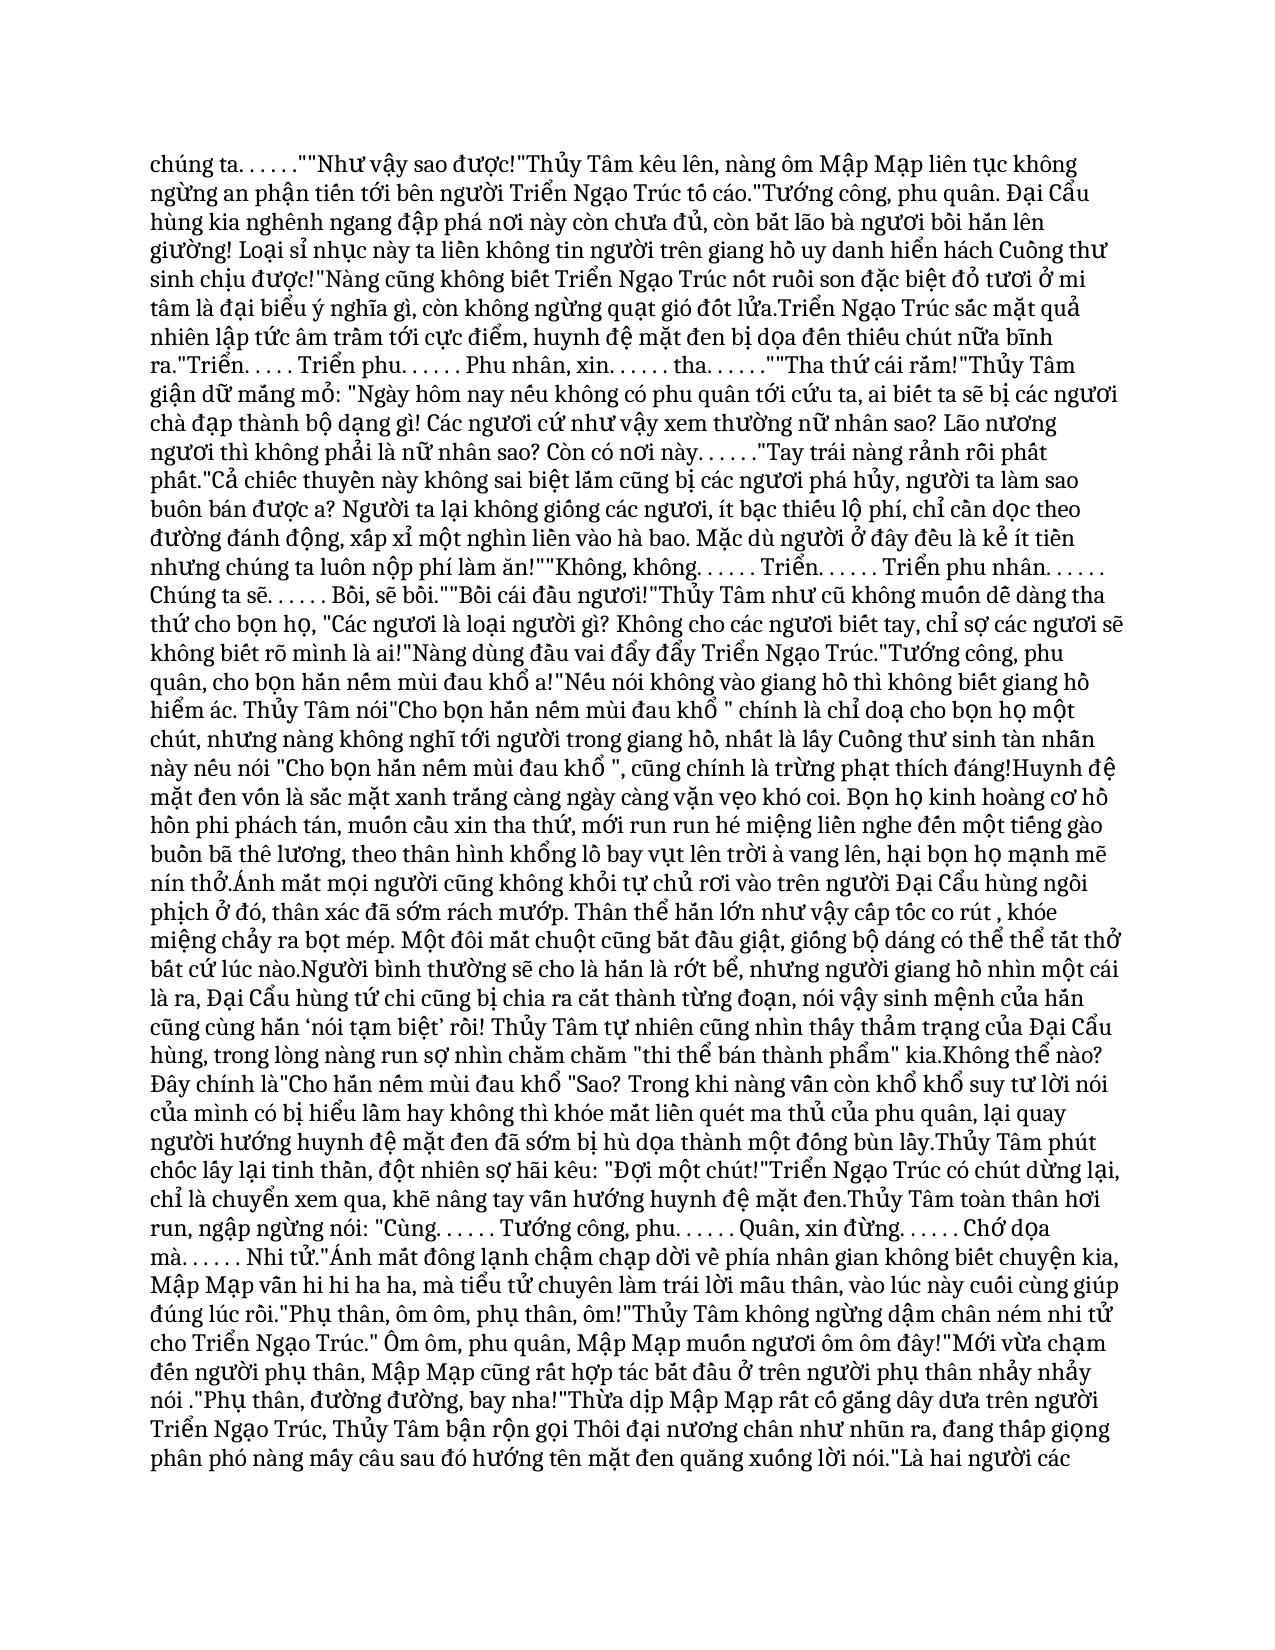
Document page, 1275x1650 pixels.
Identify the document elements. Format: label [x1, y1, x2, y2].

text [150, 150, 1125, 1472]
